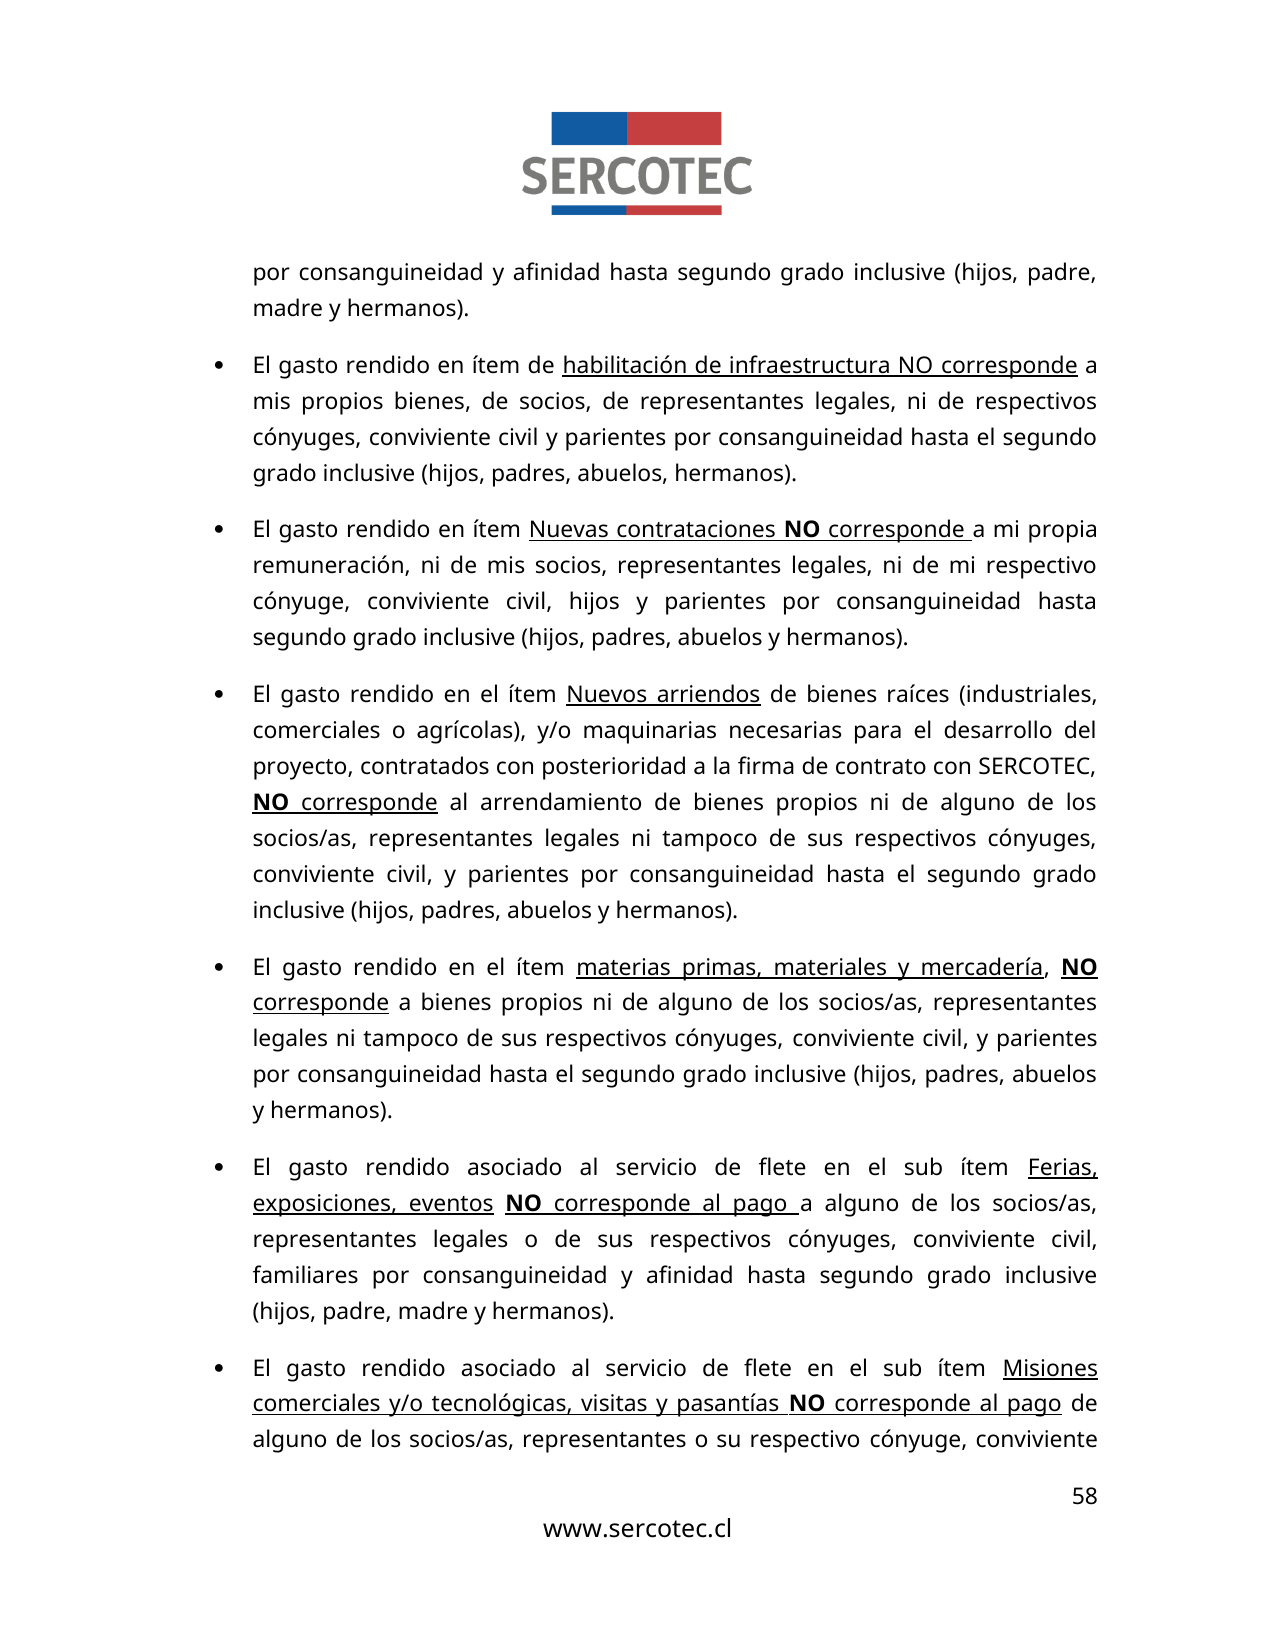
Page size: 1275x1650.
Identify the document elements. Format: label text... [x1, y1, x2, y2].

list El gasto rendido en el ítem Nuevos arriendos de bienes raíces (industriales, comerciales o agrícolas), y/o maquinarias necesarias para el desarrollo del proyecto, contratados con posterioridad a la firma de contrato con SERCOTEC, NO corresponde al arrendamiento de bienes propios ni de alguno de los socios/as, representantes legales ni tampoco de sus respectivos cónyuges, conviviente civil, y parientes por consanguineidad hasta el segundo grado inclusive (hijos, padres, abuelos y hermanos). [215, 678, 1098, 925]
list El gasto rendido asociado al servicio de flete en el sub ítem Ferias, exposiciones, eventos NO corresponde al pago a alguno de los socios/as, representantes legales o de sus respectivos cónyuges, conviviente civil, familiares por consanguineidad y afinidad hasta segundo grado inclusive (hijos, padre, madre y hermanos). [215, 1151, 1098, 1326]
picture [512, 105, 763, 225]
list El gasto rendido en ítem de habilitación de infraestructura NO corresponde a mis propios bienes, de socios, de representantes legales, ni de respectivos cónyuges, conviviente civil y parientes por consanguineidad hasta el segundo grado inclusive (hijos, padres, abuelos, hermanos). [215, 349, 1098, 488]
list El gasto rendido en ítem Nuevas contrataciones NO corresponde a mi propia remuneración, ni de mis socios, representantes legales, ni de mi respectivo cónyuge, conviviente civil, hijos y parientes por consanguineidad hasta segundo grado inclusive (hijos, padres, abuelos y hermanos). [215, 513, 1098, 652]
list El gasto rendido en el ítem materias primas, materiales y mercadería, NO corresponde a bienes propios ni de alguno de los socios/as, representantes legales ni tampoco de sus respectivos cónyuges, conviviente civil, y parientes por consanguineidad hasta el segundo grado inclusive (hijos, padres, abuelos y hermanos). [215, 950, 1098, 1125]
